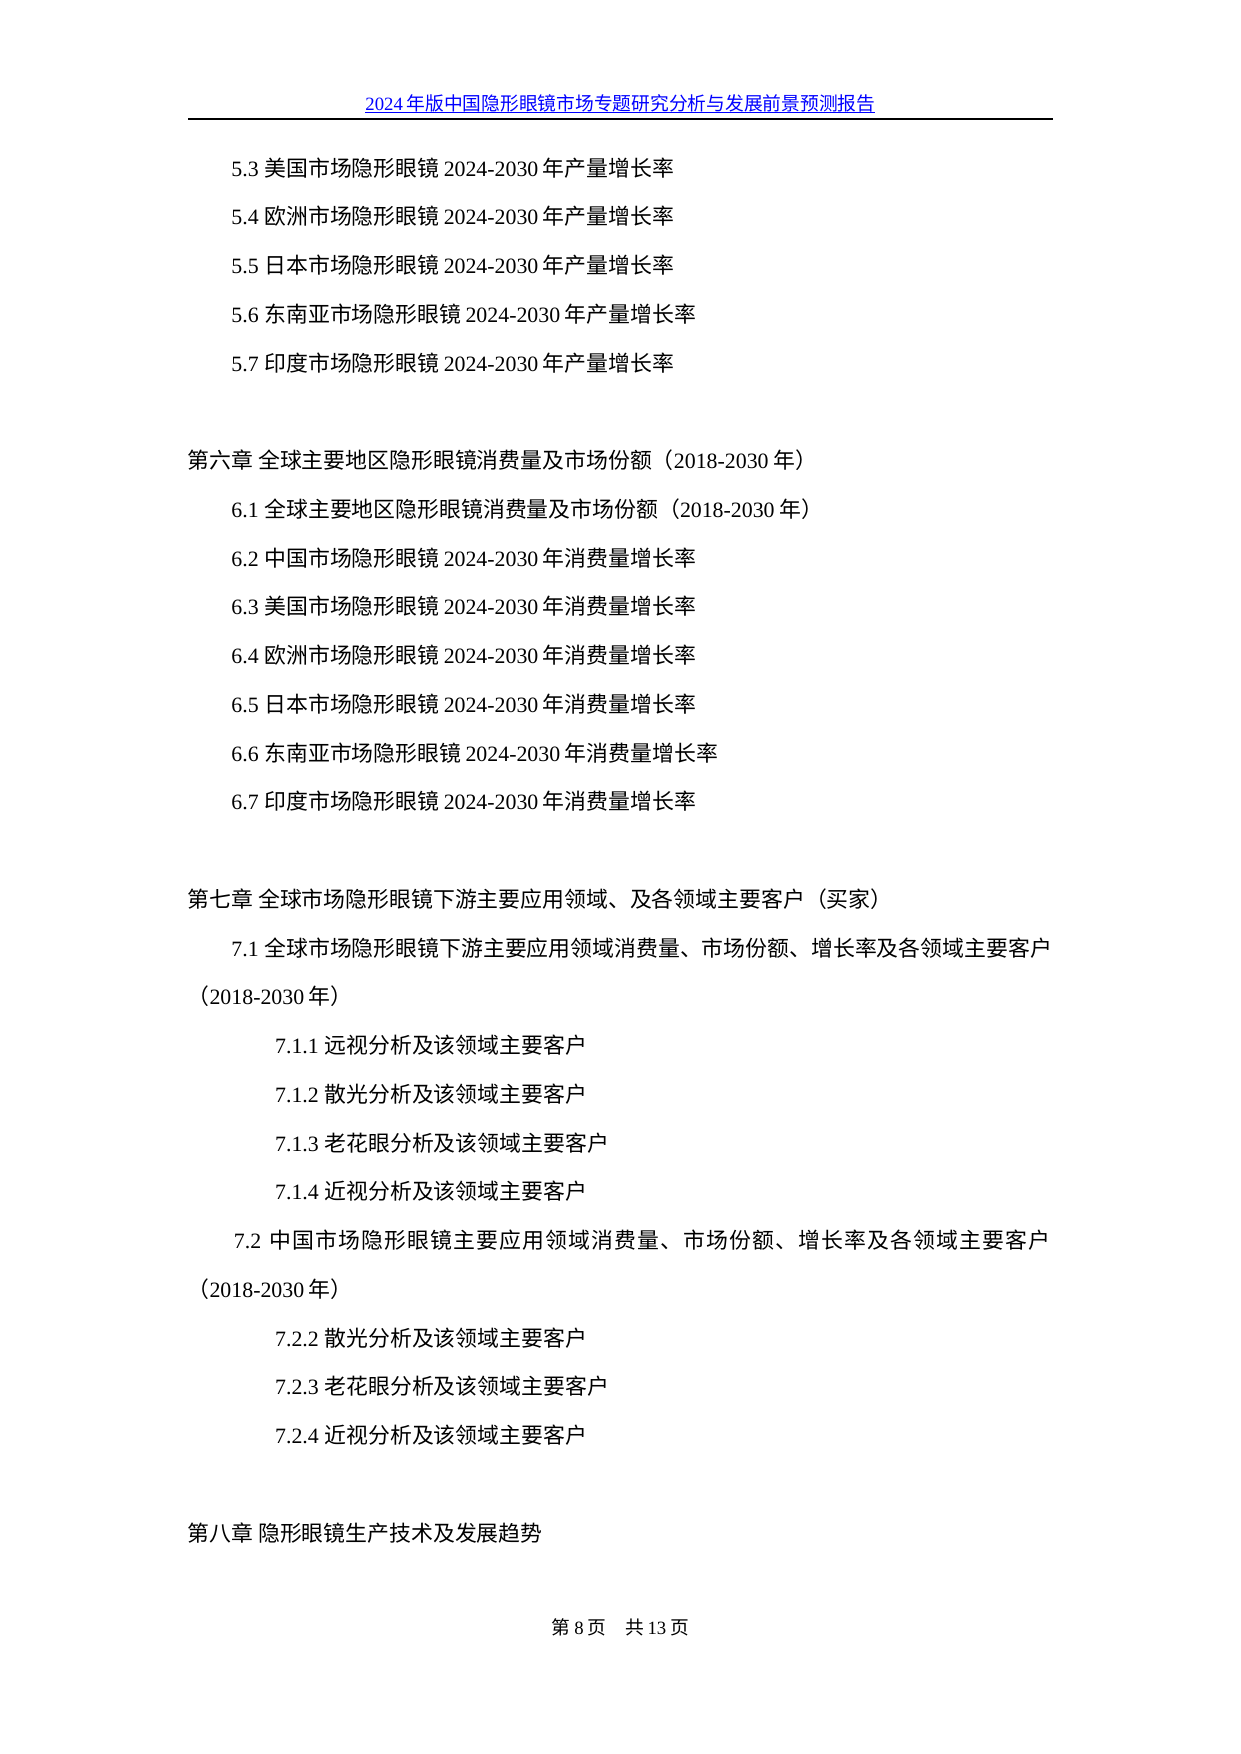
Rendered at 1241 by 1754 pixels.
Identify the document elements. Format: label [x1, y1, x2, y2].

text [187, 150, 1053, 1548]
